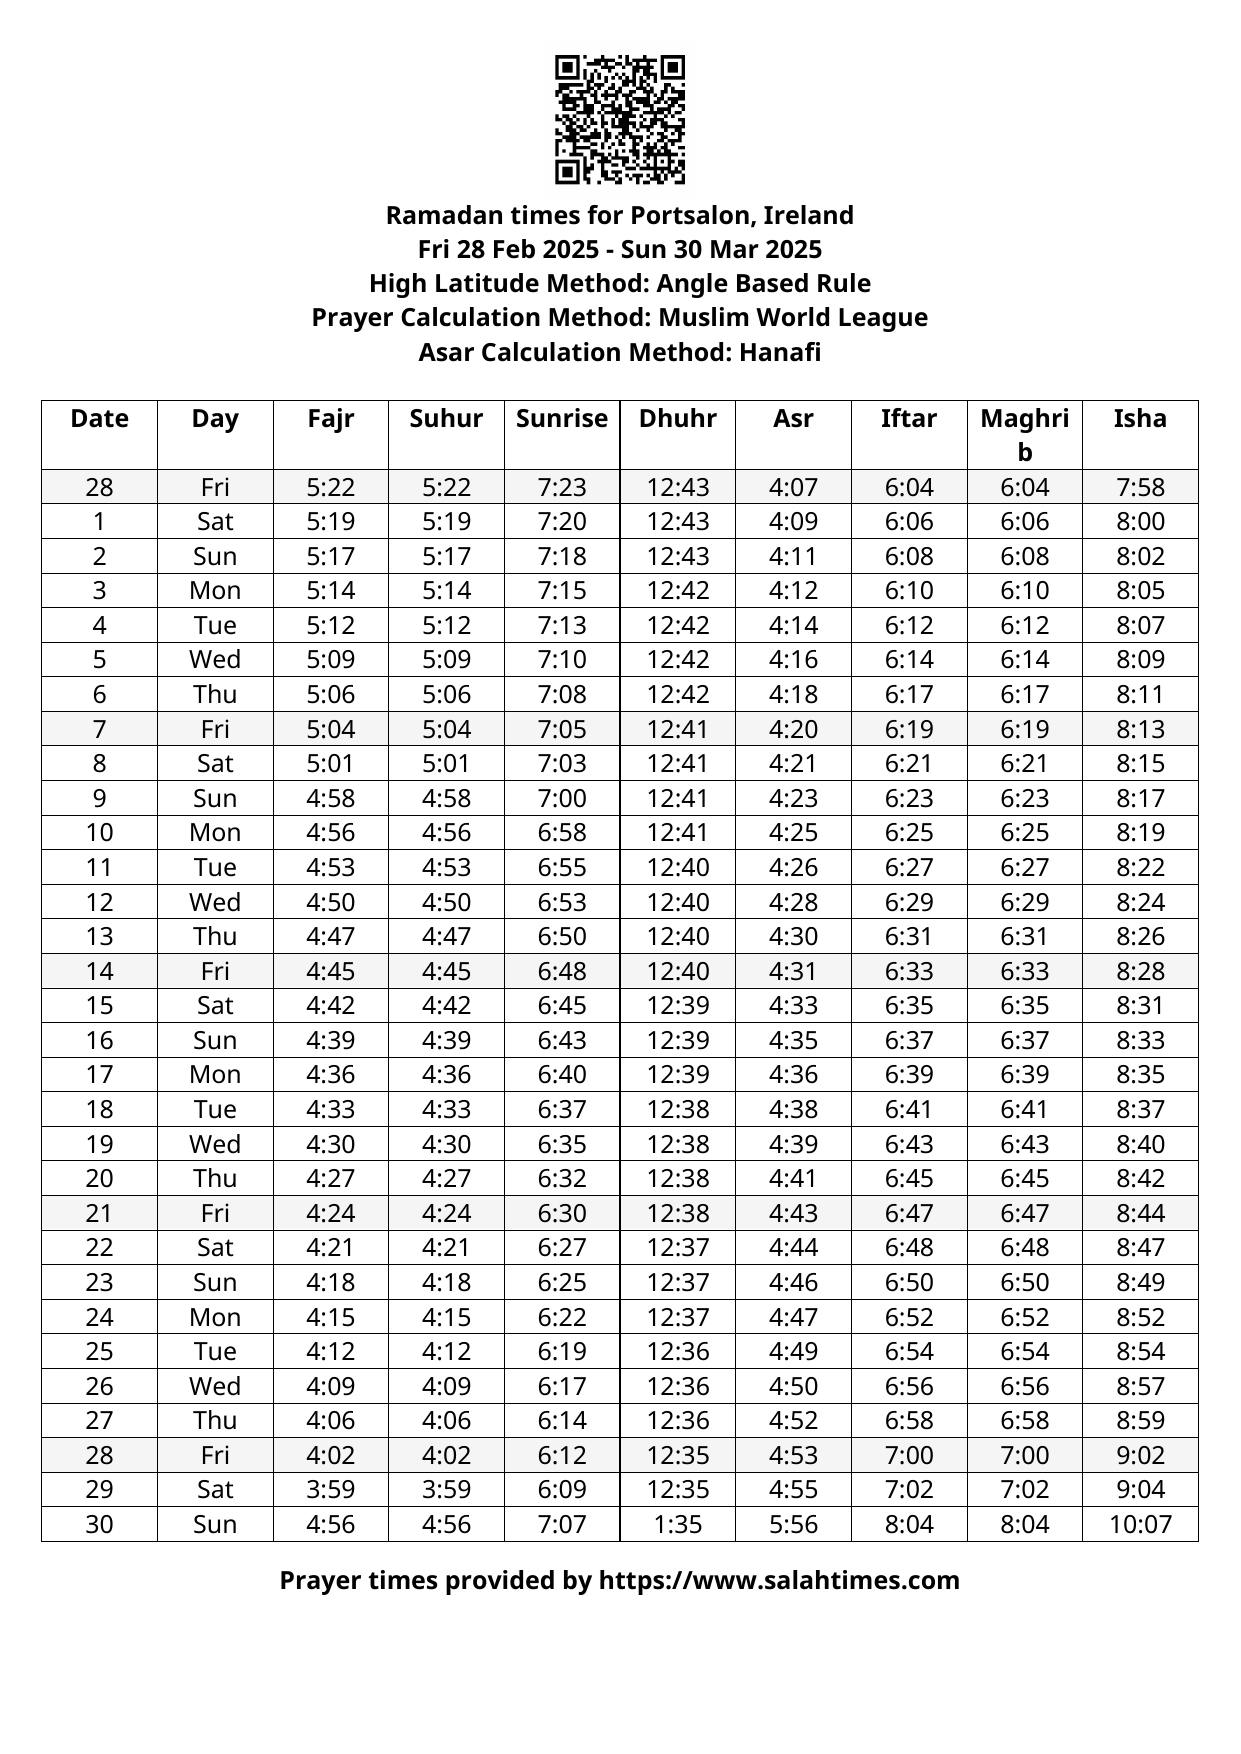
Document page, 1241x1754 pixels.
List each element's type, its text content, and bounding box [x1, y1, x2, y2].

table_cell 13 [42, 919, 157, 953]
table_cell 1:35 [621, 1507, 735, 1541]
table_cell 4:07 [736, 470, 851, 503]
table_cell 6:45 [968, 1161, 1082, 1195]
table_header Asr [736, 401, 851, 469]
table_cell 6:48 [968, 1231, 1082, 1264]
table_cell Sun [158, 1023, 273, 1057]
table_cell 8:54 [1083, 1334, 1198, 1368]
table_cell 1 [42, 504, 157, 538]
table_cell 12:35 [621, 1473, 735, 1506]
table_cell 7:07 [505, 1507, 619, 1541]
table_cell 12 [42, 885, 157, 918]
table_cell 4:36 [389, 1058, 504, 1091]
table_cell 5:12 [274, 608, 388, 642]
table_cell 4:56 [389, 816, 504, 849]
table_cell 7:15 [505, 574, 619, 607]
table_cell 12:43 [621, 470, 735, 503]
table_cell 4:15 [274, 1300, 388, 1333]
table_cell 6:04 [852, 470, 967, 503]
table_cell Tue [158, 608, 273, 642]
table_cell 6:10 [852, 574, 967, 607]
table_cell Fri [158, 470, 273, 503]
table_cell 6:55 [505, 850, 619, 884]
picture [542, 41, 699, 198]
table_cell Wed [158, 643, 273, 676]
table_cell 6:31 [852, 919, 967, 953]
table_cell 26 [42, 1369, 157, 1402]
table_cell 7:18 [505, 539, 619, 572]
table_cell 5:06 [389, 677, 504, 711]
table_cell 6:39 [852, 1058, 967, 1091]
table_cell 12:43 [621, 504, 735, 538]
table_cell 18 [42, 1092, 157, 1126]
table_cell 9:04 [1083, 1473, 1198, 1506]
table_cell 4:06 [389, 1404, 504, 1437]
table_cell 4:26 [736, 850, 851, 884]
table_cell 4:43 [736, 1196, 851, 1229]
table_cell 4:12 [389, 1334, 504, 1368]
table_cell 6:52 [968, 1300, 1082, 1333]
table_cell 6:25 [852, 816, 967, 849]
table_cell Thu [158, 677, 273, 711]
table_cell 6:27 [505, 1231, 619, 1264]
table_cell 5:14 [274, 574, 388, 607]
table_cell 27 [42, 1404, 157, 1437]
table_cell 5:04 [274, 712, 388, 745]
table_cell 4:53 [389, 850, 504, 884]
table_cell 4:53 [736, 1438, 851, 1472]
table_cell 12:40 [621, 954, 735, 987]
table_cell 5:01 [389, 746, 504, 780]
table_cell 4:12 [274, 1334, 388, 1368]
table_cell 4:39 [389, 1023, 504, 1057]
table_cell 5:17 [274, 539, 388, 572]
table_cell 8:37 [1083, 1092, 1198, 1126]
text Fri 28 Feb 2025 - Sun 30 Mar 2025 [42, 232, 1198, 266]
table_cell 6:35 [505, 1127, 619, 1160]
table_cell 6:41 [852, 1092, 967, 1126]
table_cell 7:13 [505, 608, 619, 642]
table_header Iftar [852, 401, 967, 469]
table_cell 8:05 [1083, 574, 1198, 607]
table_cell 4:09 [274, 1369, 388, 1402]
table_cell Tue [158, 1092, 273, 1126]
table_cell 8:26 [1083, 919, 1198, 953]
table_cell 8:24 [1083, 885, 1198, 918]
table_cell 6:52 [852, 1300, 967, 1333]
table_cell 17 [42, 1058, 157, 1091]
table_cell 6:12 [968, 608, 1082, 642]
table_cell 6:23 [852, 781, 967, 814]
table_cell 6:17 [968, 677, 1082, 711]
table_cell 25 [42, 1334, 157, 1368]
table_cell 12:39 [621, 989, 735, 1022]
table_cell 12:38 [621, 1092, 735, 1126]
table_cell 6:29 [968, 885, 1082, 918]
table_cell 8:17 [1083, 781, 1198, 814]
table_cell 8:13 [1083, 712, 1198, 745]
table_cell 5:19 [389, 504, 504, 538]
table_cell Thu [158, 919, 273, 953]
table_cell Sat [158, 1231, 273, 1264]
table_cell 7:00 [852, 1438, 967, 1472]
table_cell 3:59 [274, 1473, 388, 1506]
table_cell 6:50 [505, 919, 619, 953]
table_cell 4:38 [736, 1092, 851, 1126]
table_cell 3:59 [389, 1473, 504, 1506]
table_cell 8:11 [1083, 677, 1198, 711]
table_cell 5:22 [389, 470, 504, 503]
text Asar Calculation Method: Hanafi [42, 334, 1198, 368]
table_cell 4:49 [736, 1334, 851, 1368]
text Ramadan times for Portsalon, Ireland [42, 198, 1198, 232]
table_cell 8:49 [1083, 1265, 1198, 1299]
table_cell 6:58 [968, 1404, 1082, 1437]
table_cell Sat [158, 989, 273, 1022]
table_cell 4:53 [274, 850, 388, 884]
table_cell 24 [42, 1300, 157, 1333]
table_cell 28 [42, 470, 157, 503]
table_cell 6:10 [968, 574, 1082, 607]
table_cell 12:42 [621, 677, 735, 711]
table_cell 21 [42, 1196, 157, 1229]
table_cell 6:37 [968, 1023, 1082, 1057]
table_cell 4:02 [389, 1438, 504, 1472]
table_cell 6:27 [852, 850, 967, 884]
table_cell 28 [42, 1438, 157, 1472]
table_cell 6:17 [852, 677, 967, 711]
table_cell 4:06 [274, 1404, 388, 1437]
table_cell 14 [42, 954, 157, 987]
table_cell 4:35 [736, 1023, 851, 1057]
table_cell 4:24 [389, 1196, 504, 1229]
table_header Fajr [274, 401, 388, 469]
table_cell 4:16 [736, 643, 851, 676]
table_cell 6:04 [968, 470, 1082, 503]
table_cell 4:42 [389, 989, 504, 1022]
table_cell 7:58 [1083, 470, 1198, 503]
table_cell Mon [158, 574, 273, 607]
table_cell 7:10 [505, 643, 619, 676]
table_cell 6:19 [505, 1334, 619, 1368]
table_cell 6:14 [852, 643, 967, 676]
table_cell 7:02 [852, 1473, 967, 1506]
table_cell 6:21 [852, 746, 967, 780]
table_cell 6:06 [968, 504, 1082, 538]
table_cell 6:43 [968, 1127, 1082, 1160]
table_cell 8:15 [1083, 746, 1198, 780]
table_cell 9:02 [1083, 1438, 1198, 1472]
table_header Maghrib [968, 401, 1082, 469]
table_cell 4:33 [736, 989, 851, 1022]
table_cell 5:09 [274, 643, 388, 676]
table_cell 5:14 [389, 574, 504, 607]
table_cell 5 [42, 643, 157, 676]
table_cell 4:30 [736, 919, 851, 953]
table_cell Mon [158, 1300, 273, 1333]
table_cell 8:04 [968, 1507, 1082, 1541]
table_cell 8:09 [1083, 643, 1198, 676]
table_cell 4:02 [274, 1438, 388, 1472]
table_cell 6:30 [505, 1196, 619, 1229]
table_cell 6:37 [505, 1092, 619, 1126]
table_cell 4:23 [736, 781, 851, 814]
table_cell 4:30 [274, 1127, 388, 1160]
table_cell 6:54 [852, 1334, 967, 1368]
table_cell 4:47 [389, 919, 504, 953]
table_cell 19 [42, 1127, 157, 1160]
table_cell 4:36 [736, 1058, 851, 1091]
table_cell 6 [42, 677, 157, 711]
table_cell 6:47 [852, 1196, 967, 1229]
table_cell 6:33 [852, 954, 967, 987]
table_cell 4:45 [389, 954, 504, 987]
table_cell 5:06 [274, 677, 388, 711]
table_cell 6:35 [852, 989, 967, 1022]
table_cell 10:07 [1083, 1507, 1198, 1541]
table_cell 8:52 [1083, 1300, 1198, 1333]
table_cell 8:47 [1083, 1231, 1198, 1264]
table_cell 6:25 [968, 816, 1082, 849]
table_cell 4:31 [736, 954, 851, 987]
table_cell 8:59 [1083, 1404, 1198, 1437]
table_cell 6:08 [852, 539, 967, 572]
table_cell 6:32 [505, 1161, 619, 1195]
table_header Dhuhr [621, 401, 735, 469]
table_cell 8:40 [1083, 1127, 1198, 1160]
table_cell 5:56 [736, 1507, 851, 1541]
table_cell 6:39 [968, 1058, 1082, 1091]
table_cell Tue [158, 1334, 273, 1368]
table_cell 4:55 [736, 1473, 851, 1506]
table_cell Thu [158, 1404, 273, 1437]
table_cell 8:42 [1083, 1161, 1198, 1195]
table_cell 6:09 [505, 1473, 619, 1506]
table_cell Sun [158, 1265, 273, 1299]
table_cell 6:48 [505, 954, 619, 987]
table_cell 4:09 [736, 504, 851, 538]
table_cell 7:02 [968, 1473, 1082, 1506]
table_cell 4:18 [274, 1265, 388, 1299]
table_cell 4:21 [389, 1231, 504, 1264]
table_cell 4:52 [736, 1404, 851, 1437]
table_cell Thu [158, 1161, 273, 1195]
table_cell 22 [42, 1231, 157, 1264]
table_cell Sat [158, 504, 273, 538]
table_cell 9 [42, 781, 157, 814]
table_cell 6:31 [968, 919, 1082, 953]
text High Latitude Method: Angle Based Rule [42, 266, 1198, 300]
table_cell 5:17 [389, 539, 504, 572]
table_cell Fri [158, 1196, 273, 1229]
table_cell 4:25 [736, 816, 851, 849]
table_cell Sun [158, 1507, 273, 1541]
table_cell 4:50 [274, 885, 388, 918]
table_cell 12:38 [621, 1196, 735, 1229]
table_cell 11 [42, 850, 157, 884]
table_cell 6:48 [852, 1231, 967, 1264]
table_header Date [42, 401, 157, 469]
table_cell 4:47 [274, 919, 388, 953]
table_cell 12:36 [621, 1334, 735, 1368]
table_cell 12:35 [621, 1438, 735, 1472]
table_cell 12:42 [621, 643, 735, 676]
table_cell 12:42 [621, 574, 735, 607]
table_cell 12:40 [621, 850, 735, 884]
table_cell Fri [158, 1438, 273, 1472]
table_cell 8:31 [1083, 989, 1198, 1022]
text Prayer Calculation Method: Muslim World League [42, 300, 1198, 334]
table_cell 6:45 [852, 1161, 967, 1195]
table_cell 12:40 [621, 919, 735, 953]
table_cell 7:05 [505, 712, 619, 745]
table_cell 5:19 [274, 504, 388, 538]
table_cell 4:21 [736, 746, 851, 780]
table_header Sunrise [505, 401, 619, 469]
table_cell 6:35 [968, 989, 1082, 1022]
table_cell 6:43 [505, 1023, 619, 1057]
table_cell 6:21 [968, 746, 1082, 780]
table_cell 6:50 [968, 1265, 1082, 1299]
table_cell 6:58 [852, 1404, 967, 1437]
table_cell 4:41 [736, 1161, 851, 1195]
table_cell Fri [158, 712, 273, 745]
table_cell 6:14 [968, 643, 1082, 676]
table_cell 4:47 [736, 1300, 851, 1333]
table_cell Wed [158, 1127, 273, 1160]
table_cell 6:17 [505, 1369, 619, 1402]
table_cell Mon [158, 1058, 273, 1091]
table_cell 12:37 [621, 1300, 735, 1333]
table_cell 4:30 [389, 1127, 504, 1160]
table_cell 8:19 [1083, 816, 1198, 849]
table_cell Fri [158, 954, 273, 987]
table_cell 6:12 [505, 1438, 619, 1472]
table_cell 4:39 [274, 1023, 388, 1057]
table_cell 7:08 [505, 677, 619, 711]
table_cell 6:14 [505, 1404, 619, 1437]
table_cell 15 [42, 989, 157, 1022]
table_cell 7:23 [505, 470, 619, 503]
table_cell 4:58 [389, 781, 504, 814]
table_cell 6:12 [852, 608, 967, 642]
table_cell 4:21 [274, 1231, 388, 1264]
table_cell 4:42 [274, 989, 388, 1022]
table_cell 4:56 [274, 1507, 388, 1541]
table_cell 6:27 [968, 850, 1082, 884]
table_cell 4:12 [736, 574, 851, 607]
table_cell 20 [42, 1161, 157, 1195]
table_cell 2 [42, 539, 157, 572]
table_cell 6:41 [968, 1092, 1082, 1126]
table_cell 12:39 [621, 1058, 735, 1091]
table_cell 4:09 [389, 1369, 504, 1402]
table_cell 6:33 [968, 954, 1082, 987]
table_cell 12:36 [621, 1404, 735, 1437]
table_header Day [158, 401, 273, 469]
table_cell 12:41 [621, 816, 735, 849]
table_cell Wed [158, 885, 273, 918]
table_cell 6:40 [505, 1058, 619, 1091]
table_cell 4:15 [389, 1300, 504, 1333]
table_cell 12:39 [621, 1023, 735, 1057]
table_cell 29 [42, 1473, 157, 1506]
table_cell 7:03 [505, 746, 619, 780]
table_cell 4:50 [736, 1369, 851, 1402]
table_cell 6:08 [968, 539, 1082, 572]
table_cell 5:01 [274, 746, 388, 780]
table_cell 12:42 [621, 608, 735, 642]
table_cell 7:20 [505, 504, 619, 538]
table_cell 4:56 [274, 816, 388, 849]
table_cell 6:53 [505, 885, 619, 918]
table_cell 4 [42, 608, 157, 642]
table_cell 6:37 [852, 1023, 967, 1057]
table_cell 4:28 [736, 885, 851, 918]
table_cell 6:45 [505, 989, 619, 1022]
table_cell 6:54 [968, 1334, 1082, 1368]
table_cell 8:02 [1083, 539, 1198, 572]
table_cell 4:18 [389, 1265, 504, 1299]
table_cell 4:33 [274, 1092, 388, 1126]
table_cell 12:36 [621, 1369, 735, 1402]
table_cell 6:47 [968, 1196, 1082, 1229]
table_cell 8:44 [1083, 1196, 1198, 1229]
table_cell 8:35 [1083, 1058, 1198, 1091]
table_cell 4:27 [389, 1161, 504, 1195]
table_cell 4:44 [736, 1231, 851, 1264]
table_cell 6:19 [852, 712, 967, 745]
table_cell 4:56 [389, 1507, 504, 1541]
table_cell 8:04 [852, 1507, 967, 1541]
table_cell Sun [158, 539, 273, 572]
table_cell 12:37 [621, 1265, 735, 1299]
table_cell 6:23 [968, 781, 1082, 814]
table_cell 4:20 [736, 712, 851, 745]
table_cell 7 [42, 712, 157, 745]
table_cell 5:04 [389, 712, 504, 745]
table_cell 6:50 [852, 1265, 967, 1299]
table_cell 8:22 [1083, 850, 1198, 884]
table_cell 4:11 [736, 539, 851, 572]
table_cell 6:56 [852, 1369, 967, 1402]
table_cell 8:33 [1083, 1023, 1198, 1057]
table_cell 7:00 [505, 781, 619, 814]
table_cell 12:41 [621, 746, 735, 780]
table_cell 5:09 [389, 643, 504, 676]
table_cell 4:24 [274, 1196, 388, 1229]
table_cell 12:37 [621, 1231, 735, 1264]
table_cell 6:56 [968, 1369, 1082, 1402]
table_cell 4:18 [736, 677, 851, 711]
table_cell 12:43 [621, 539, 735, 572]
table_cell 4:33 [389, 1092, 504, 1126]
table_cell 8 [42, 746, 157, 780]
table_cell 23 [42, 1265, 157, 1299]
table_cell 6:29 [852, 885, 967, 918]
table_cell 10 [42, 816, 157, 849]
table_cell 6:22 [505, 1300, 619, 1333]
table_cell 12:40 [621, 885, 735, 918]
text Prayer times provided by https://www.salahtimes.com [42, 1563, 1198, 1597]
table_cell 4:45 [274, 954, 388, 987]
table_cell Wed [158, 1369, 273, 1402]
table_cell 8:28 [1083, 954, 1198, 987]
table_cell 12:38 [621, 1127, 735, 1160]
table_cell 4:39 [736, 1127, 851, 1160]
table_cell 16 [42, 1023, 157, 1057]
table_cell 5:22 [274, 470, 388, 503]
table_cell 4:50 [389, 885, 504, 918]
table_cell Tue [158, 850, 273, 884]
table_cell 12:38 [621, 1161, 735, 1195]
table_cell 8:07 [1083, 608, 1198, 642]
table_cell 3 [42, 574, 157, 607]
table_cell 12:41 [621, 712, 735, 745]
table_cell 8:00 [1083, 504, 1198, 538]
table_cell 4:36 [274, 1058, 388, 1091]
table_cell 4:27 [274, 1161, 388, 1195]
table_cell 6:25 [505, 1265, 619, 1299]
table_cell 7:00 [968, 1438, 1082, 1472]
table_cell Sun [158, 781, 273, 814]
table_cell Mon [158, 816, 273, 849]
table_header Isha [1083, 401, 1198, 469]
table_cell 4:46 [736, 1265, 851, 1299]
table_cell Sat [158, 1473, 273, 1506]
table_cell 30 [42, 1507, 157, 1541]
table_cell 6:06 [852, 504, 967, 538]
table_cell 4:58 [274, 781, 388, 814]
table_cell 8:57 [1083, 1369, 1198, 1402]
table_cell 4:14 [736, 608, 851, 642]
table_cell 6:58 [505, 816, 619, 849]
table_header Suhur [389, 401, 504, 469]
table_cell 6:19 [968, 712, 1082, 745]
table_cell 5:12 [389, 608, 504, 642]
table_cell Sat [158, 746, 273, 780]
table_cell 12:41 [621, 781, 735, 814]
table_cell 6:43 [852, 1127, 967, 1160]
